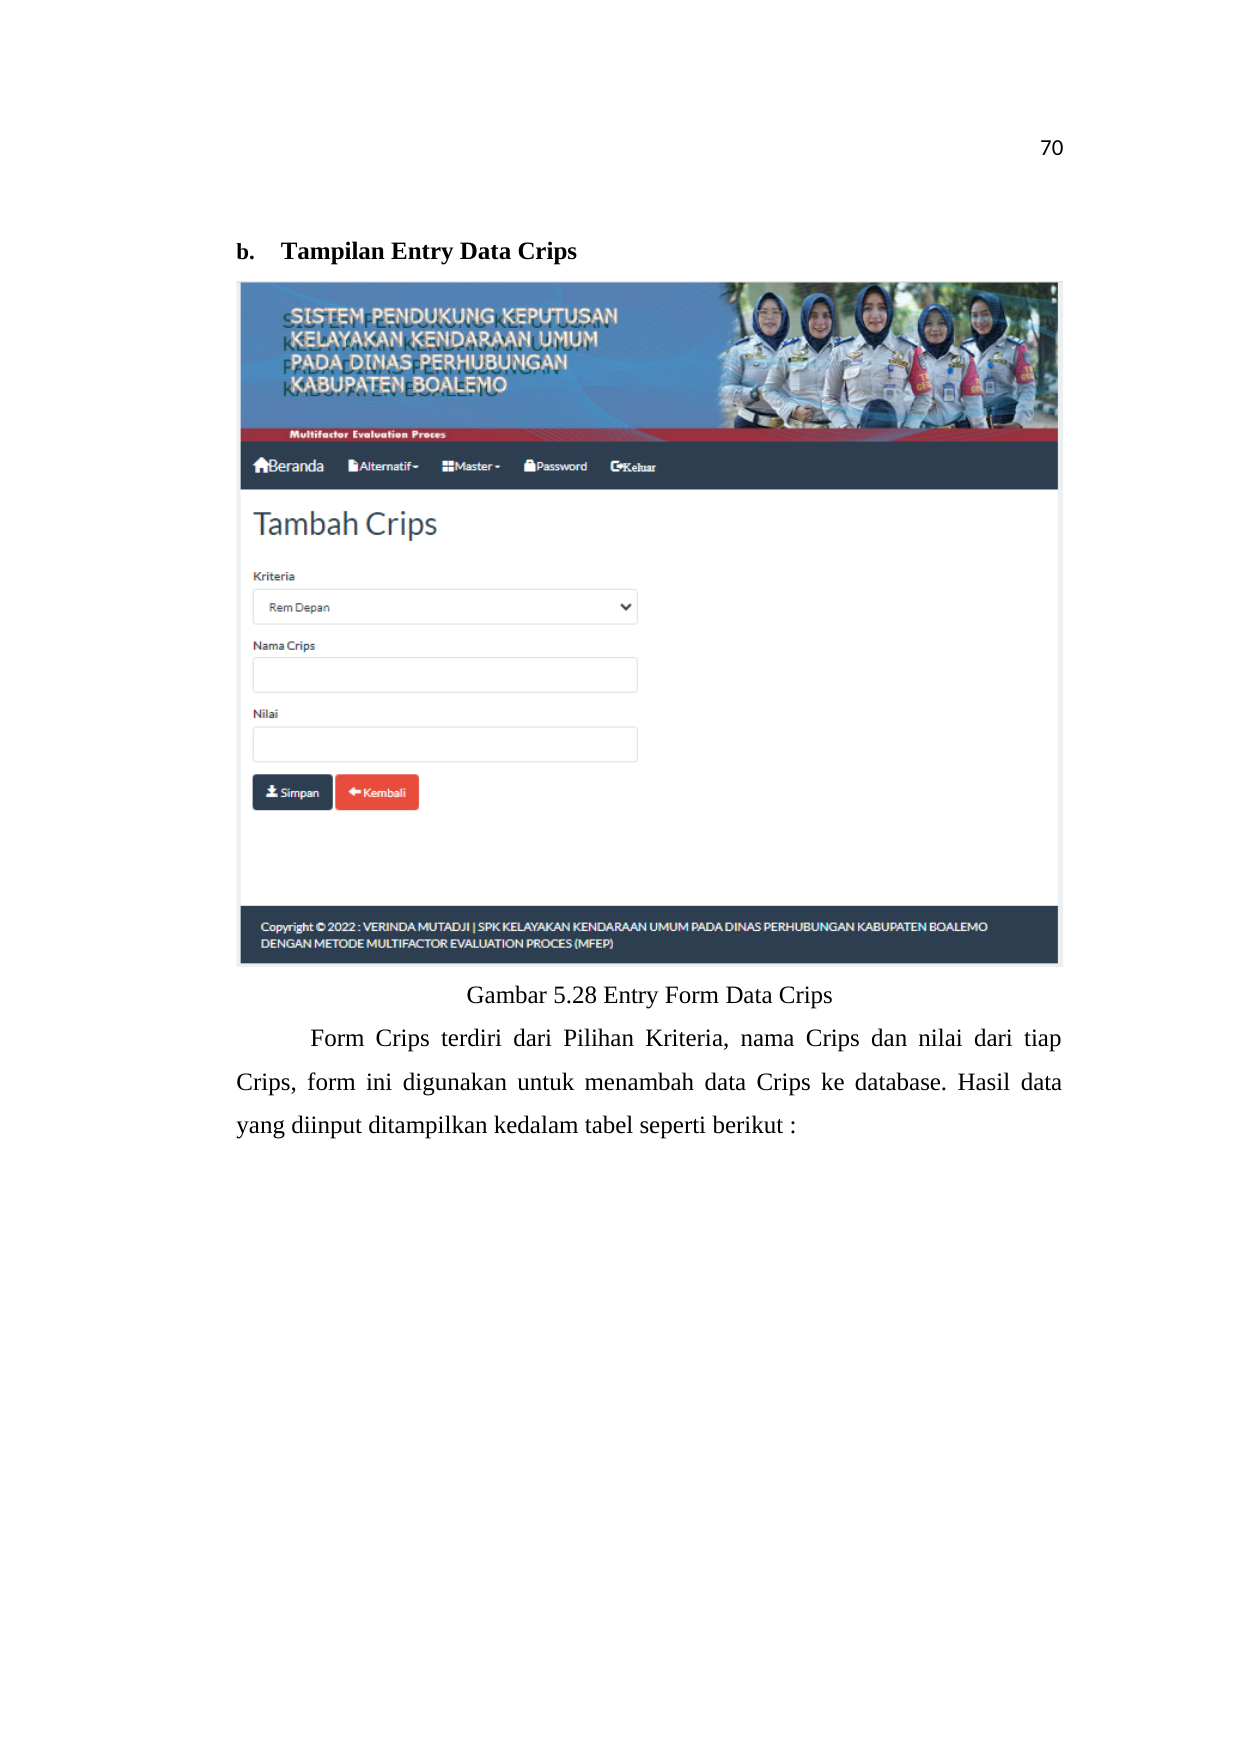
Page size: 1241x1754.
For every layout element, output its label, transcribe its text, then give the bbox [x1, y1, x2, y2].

text Form Crips terdiri dari Pilihan Kriteria, nama Crips dan nilai dari tiap Crips, form ini digunakan untuk menambah data Crips ke database. Hasil data yang diinput ditampilkan kedalam tabel seperti berikut : [236, 1023, 1063, 1138]
picture [236, 279, 1064, 967]
list Tampilan Entry Data Crips [236, 236, 1063, 265]
